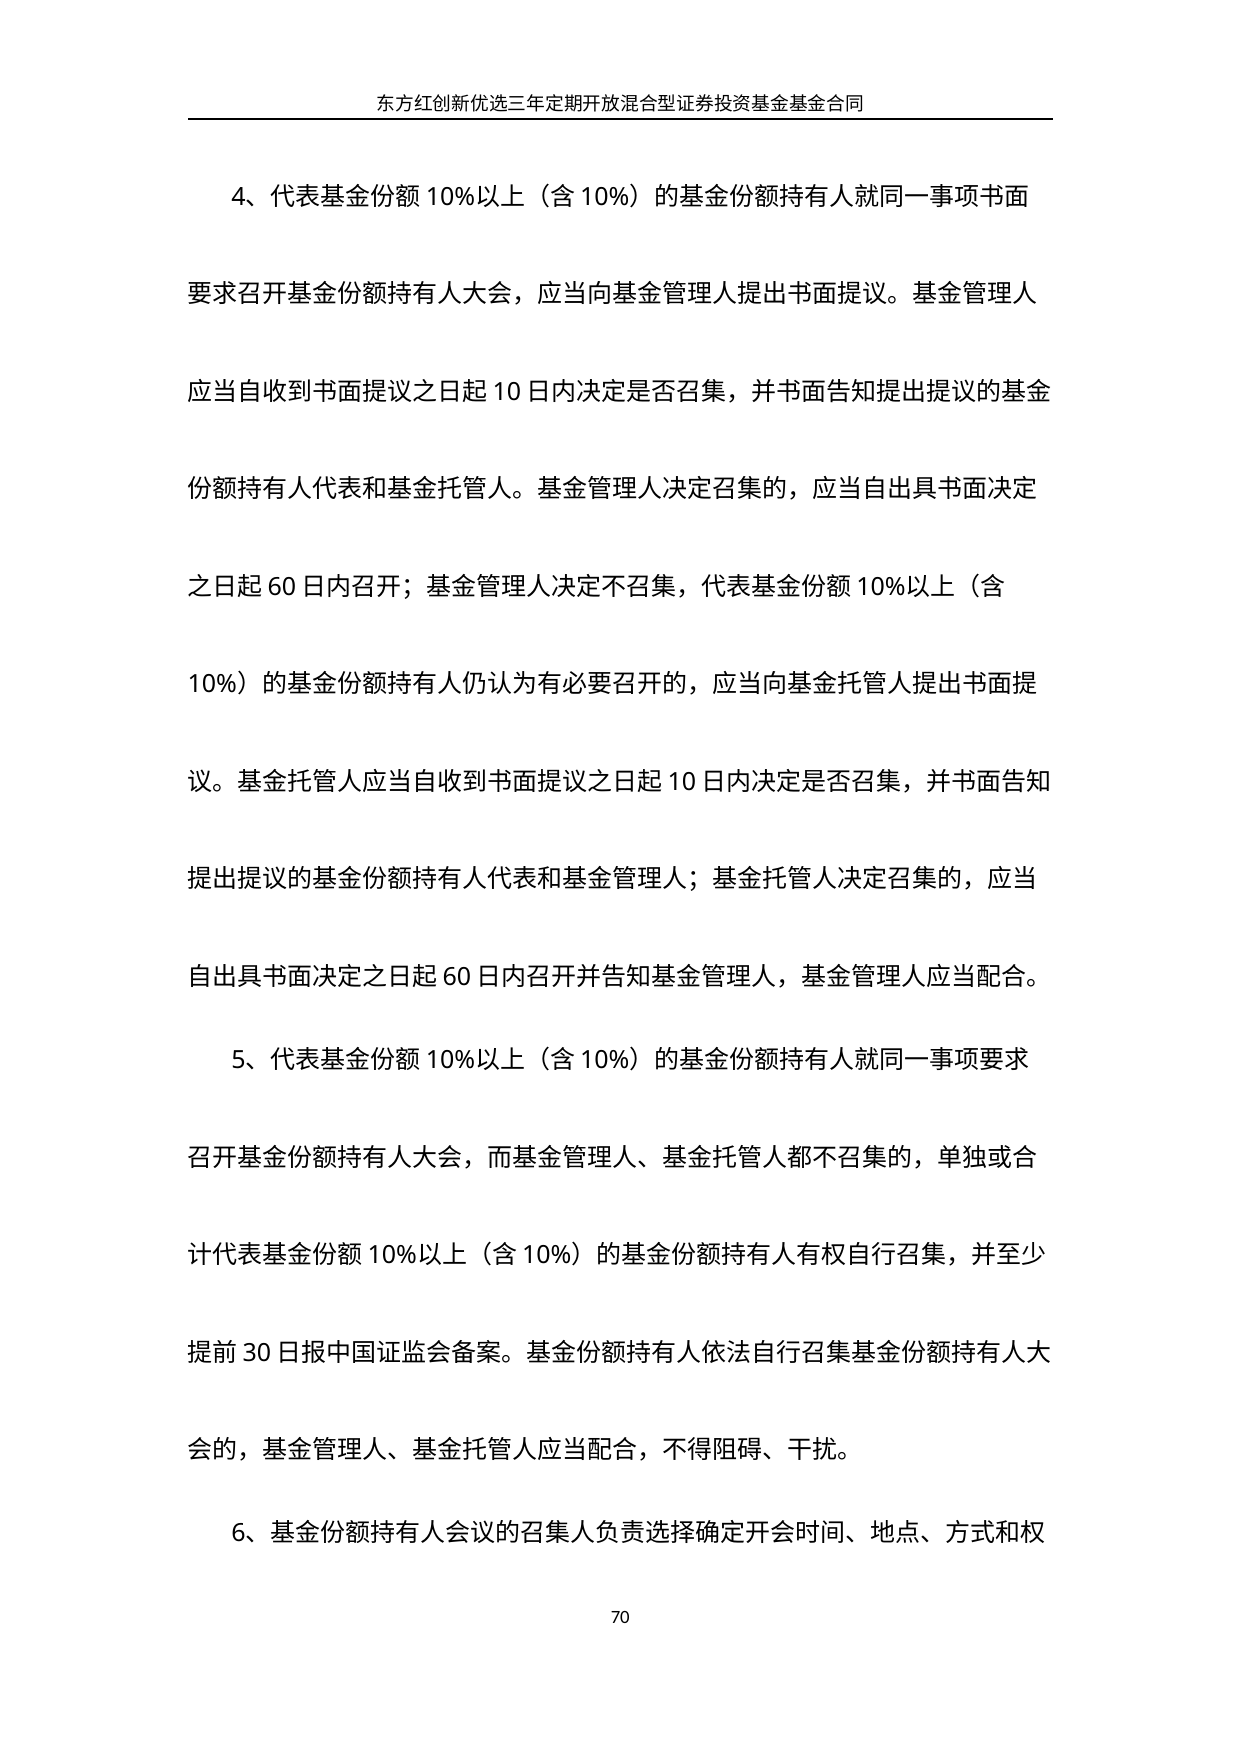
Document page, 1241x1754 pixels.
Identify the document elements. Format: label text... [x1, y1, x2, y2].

text 4、代表基金份额10%以上（含10%）的基金份额持有人就同一事项书面要求召开基金份额持有人大会，应当向基金管理人提出书面提议。基金管理人应当自收到书面提议之日起10日内决定是否召集，并书面告知提出提议的基金份额持有人代表和基金托管人。基金管理人决定召集的，应当自出具书面决定之日起60日内召开；基金管理人决定不召集，代表基金份额10%以上（含10%）的基金份额持有人仍认为有必要召开的，应当向基金托管人提出书面提议。基金托管人应当自收到书面提议之日起10日内决定是否召集，并书面告知提出提议的基金份额持有人代表和基金管理人；基金托管人决定召集的，应当自出具书面决定之日起60日内召开并告知基金管理人，基金管理人应当配合。 [187, 162, 1053, 1007]
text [187, 1498, 1053, 1563]
text 5、代表基金份额10%以上（含10%）的基金份额持有人就同一事项要求召开基金份额持有人大会，而基金管理人、基金托管人都不召集的，单独或合计代表基金份额10%以上（含10%）的基金份额持有人有权自行召集，并至少提前30日报中国证监会备案。基金份额持有人依法自行召集基金份额持有人大会的，基金管理人、基金托管人应当配合，不得阻碍、干扰。 [187, 1025, 1053, 1480]
